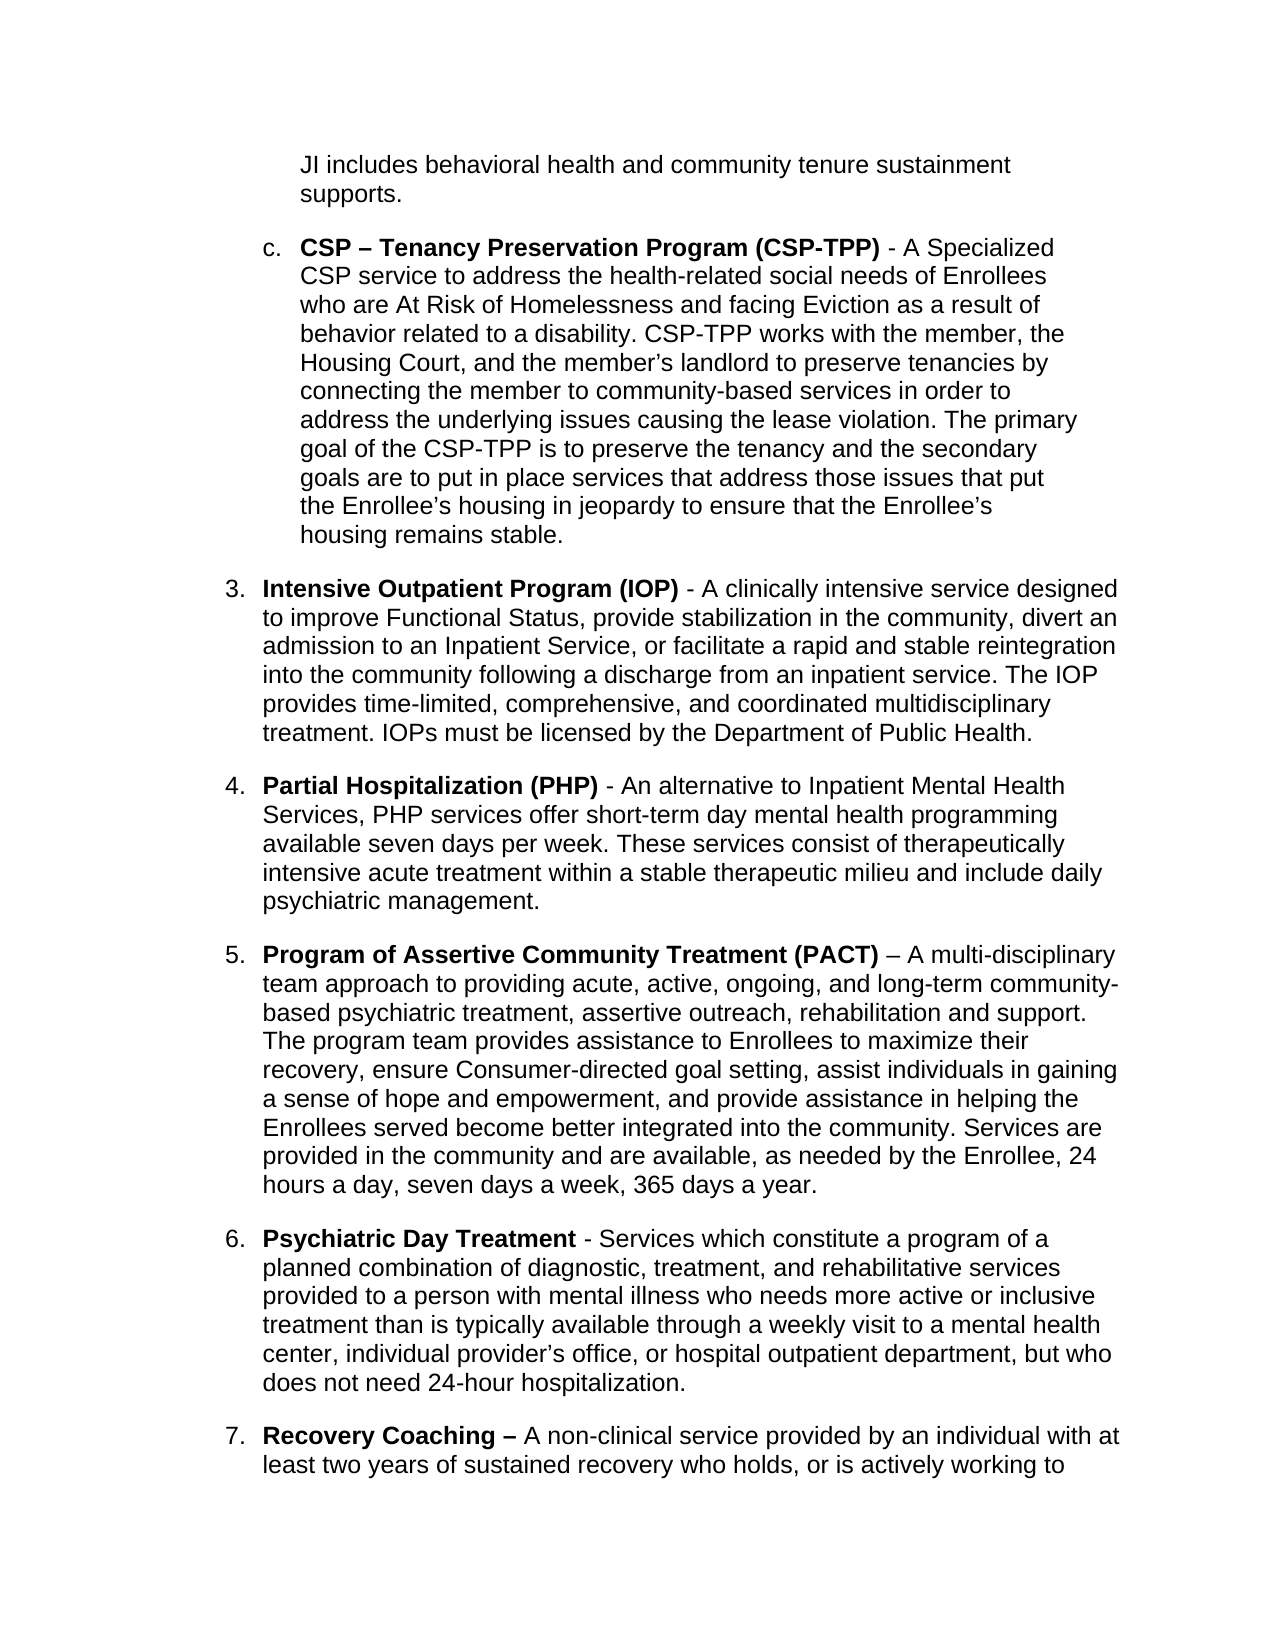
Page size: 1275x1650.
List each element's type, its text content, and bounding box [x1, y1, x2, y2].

list Program of Assertive Community Treatment (PACT) – A multi-disciplinary team approach to providing acute, active, ongoing, and long-term community-based psychiatric treatment, assertive outreach, rehabilitation and support. The program team provides assistance to Enrollees to maximize their recovery, ensure Consumer-directed goal setting, assist individuals in gaining a sense of hope and empowerment, and provide assistance in helping the Enrollees served become better integrated into the community. Services are provided in the community and are available, as needed by the Enrollee, 24 hours a day, seven days a week, 365 days a year. [225, 940, 1125, 1199]
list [262, 150, 1078, 207]
list CSP – Tenancy Preservation Program (CSP-TPP) - A Specialized CSP service to address the health-related social needs of Enrollees who are At Risk of Homelessness and facing Eviction as a result of behavior related to a disability. CSP-TPP works with the member, the Housing Court, and the member’s landlord to preserve tenancies by connecting the member to community-based services in order to address the underlying issues causing the lease violation. The primary goal of the CSP-TPP is to preserve the tenancy and the secondary goals are to put in place services that address those issues that put the Enrollee’s housing in jeopardy to ensure that the Enrollee’s housing remains stable. [262, 232, 1078, 549]
list Partial Hospitalization (PHP) - An alternative to Inpatient Mental Health Services, PHP services offer short-term day mental health programming available seven days per week. These services consist of therapeutically intensive acute treatment within a stable therapeutic milieu and include daily psychiatric management. [225, 771, 1125, 915]
list Intensive Outpatient Program (IOP) - A clinically intensive service designed to improve Functional Status, provide stabilization in the community, divert an admission to an Inpatient Service, or facilitate a rapid and stable reintegration into the community following a discharge from an inpatient service. The IOP provides time-limited, comprehensive, and coordinated multidisciplinary treatment. IOPs must be licensed by the Department of Public Health. [225, 574, 1125, 746]
list Psychiatric Day Treatment - Services which constitute a program of a planned combination of diagnostic, treatment, and rehabilitative services provided to a person with mental illness who needs more active or inclusive treatment than is typically available through a weekly visit to a mental health center, individual provider’s office, or hospital outpatient department, but who does not need 24-hour hospitalization. [225, 1224, 1125, 1396]
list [225, 1421, 1125, 1479]
